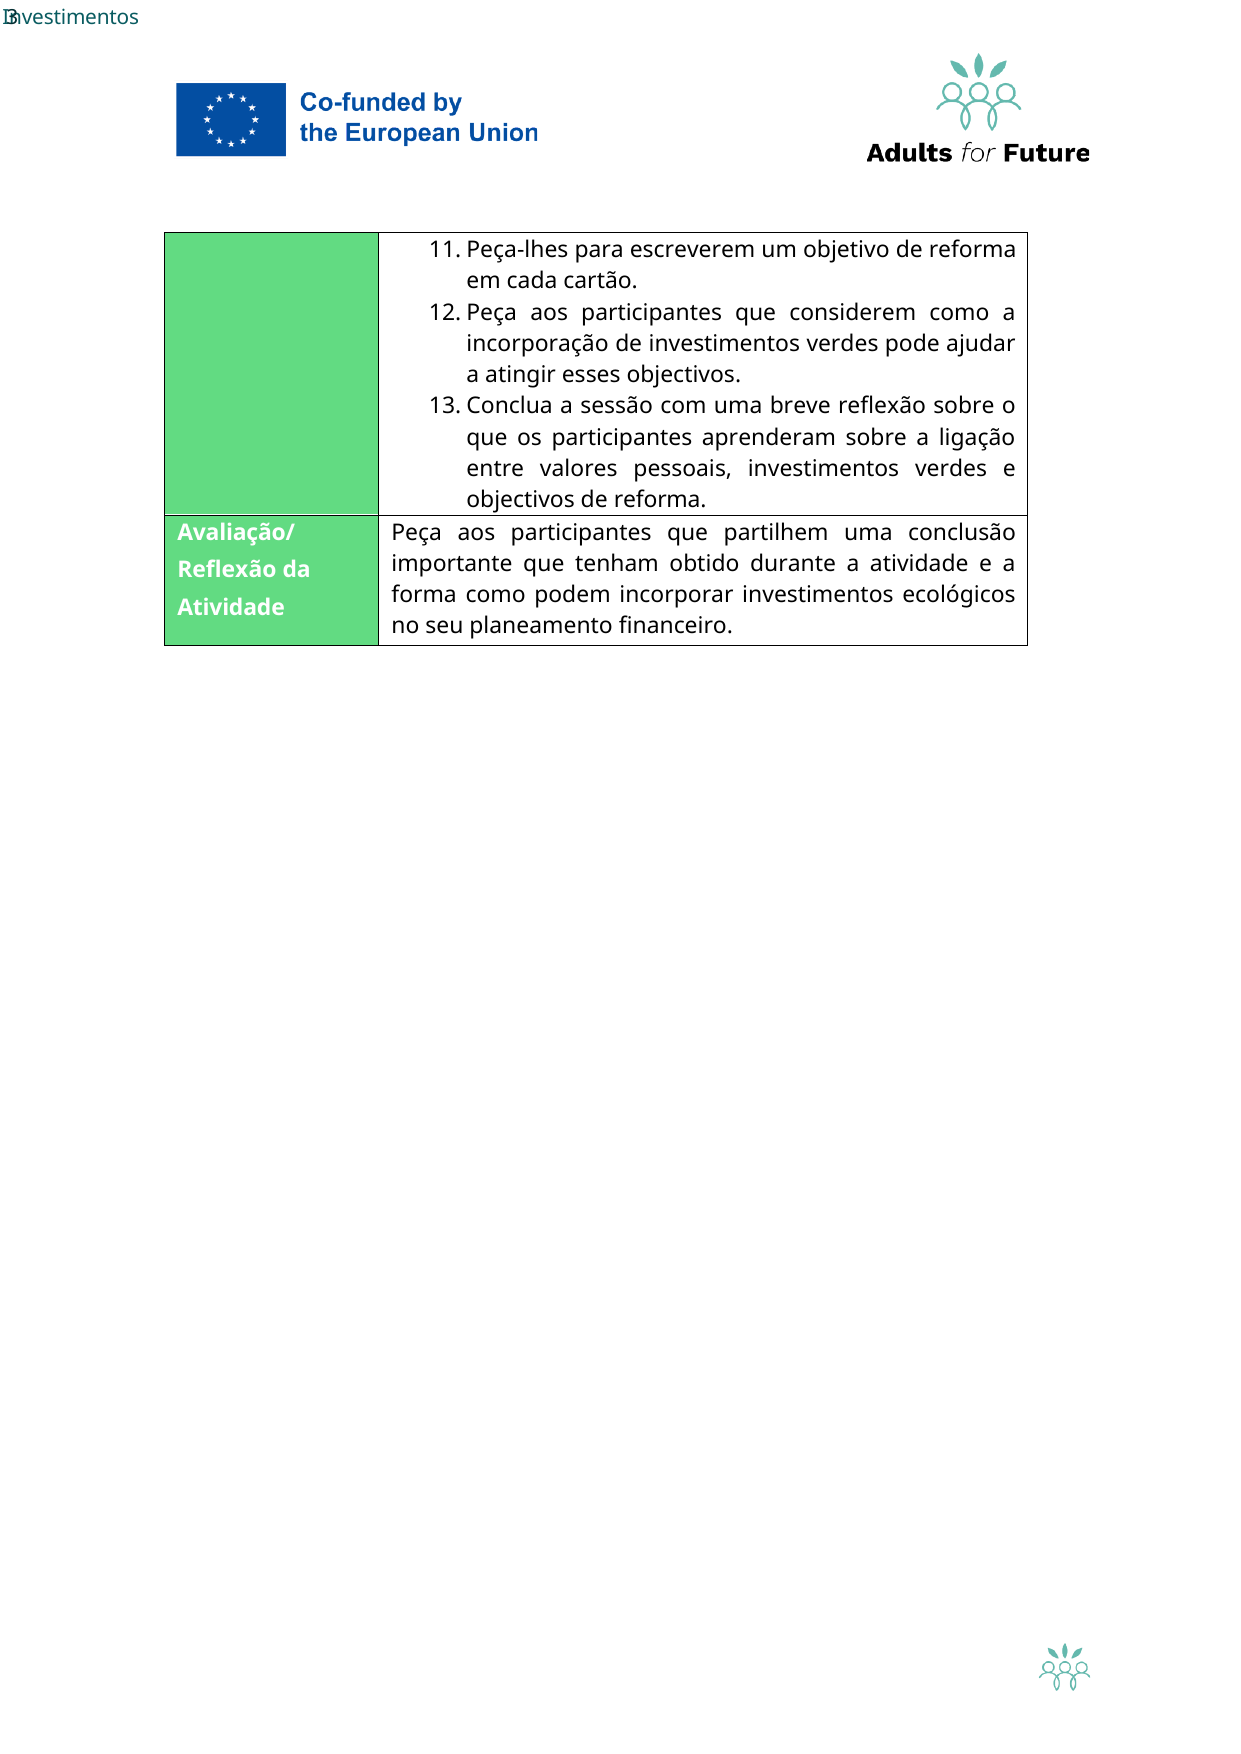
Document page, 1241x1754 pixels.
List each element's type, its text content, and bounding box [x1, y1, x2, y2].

table_cell Peça aos participantes que partilhem uma conclusão importante que tenham obtido durante a atividade e a forma como podem incorporar investimentos ecológicos no seu planeamento financeiro. [379, 516, 1027, 645]
picture [1038, 1643, 1091, 1691]
picture [867, 53, 1090, 162]
picture [173, 80, 538, 159]
table_header [165, 233, 378, 514]
table_header Peça-lhes para escreverem um objetivo de reforma em cada cartão. Peça aos participantes que considerem como a incorporação de investimentos verdes pode ajudar a atingir esses objectivos. Conclua a sessão com uma breve reflexão sobre o que os participantes aprenderam sobre a ligação entre valores pessoais, investimentos verdes e objectivos de reforma. [379, 233, 1027, 514]
table_cell Avaliação/ Reflexão da Atividade [165, 516, 378, 645]
